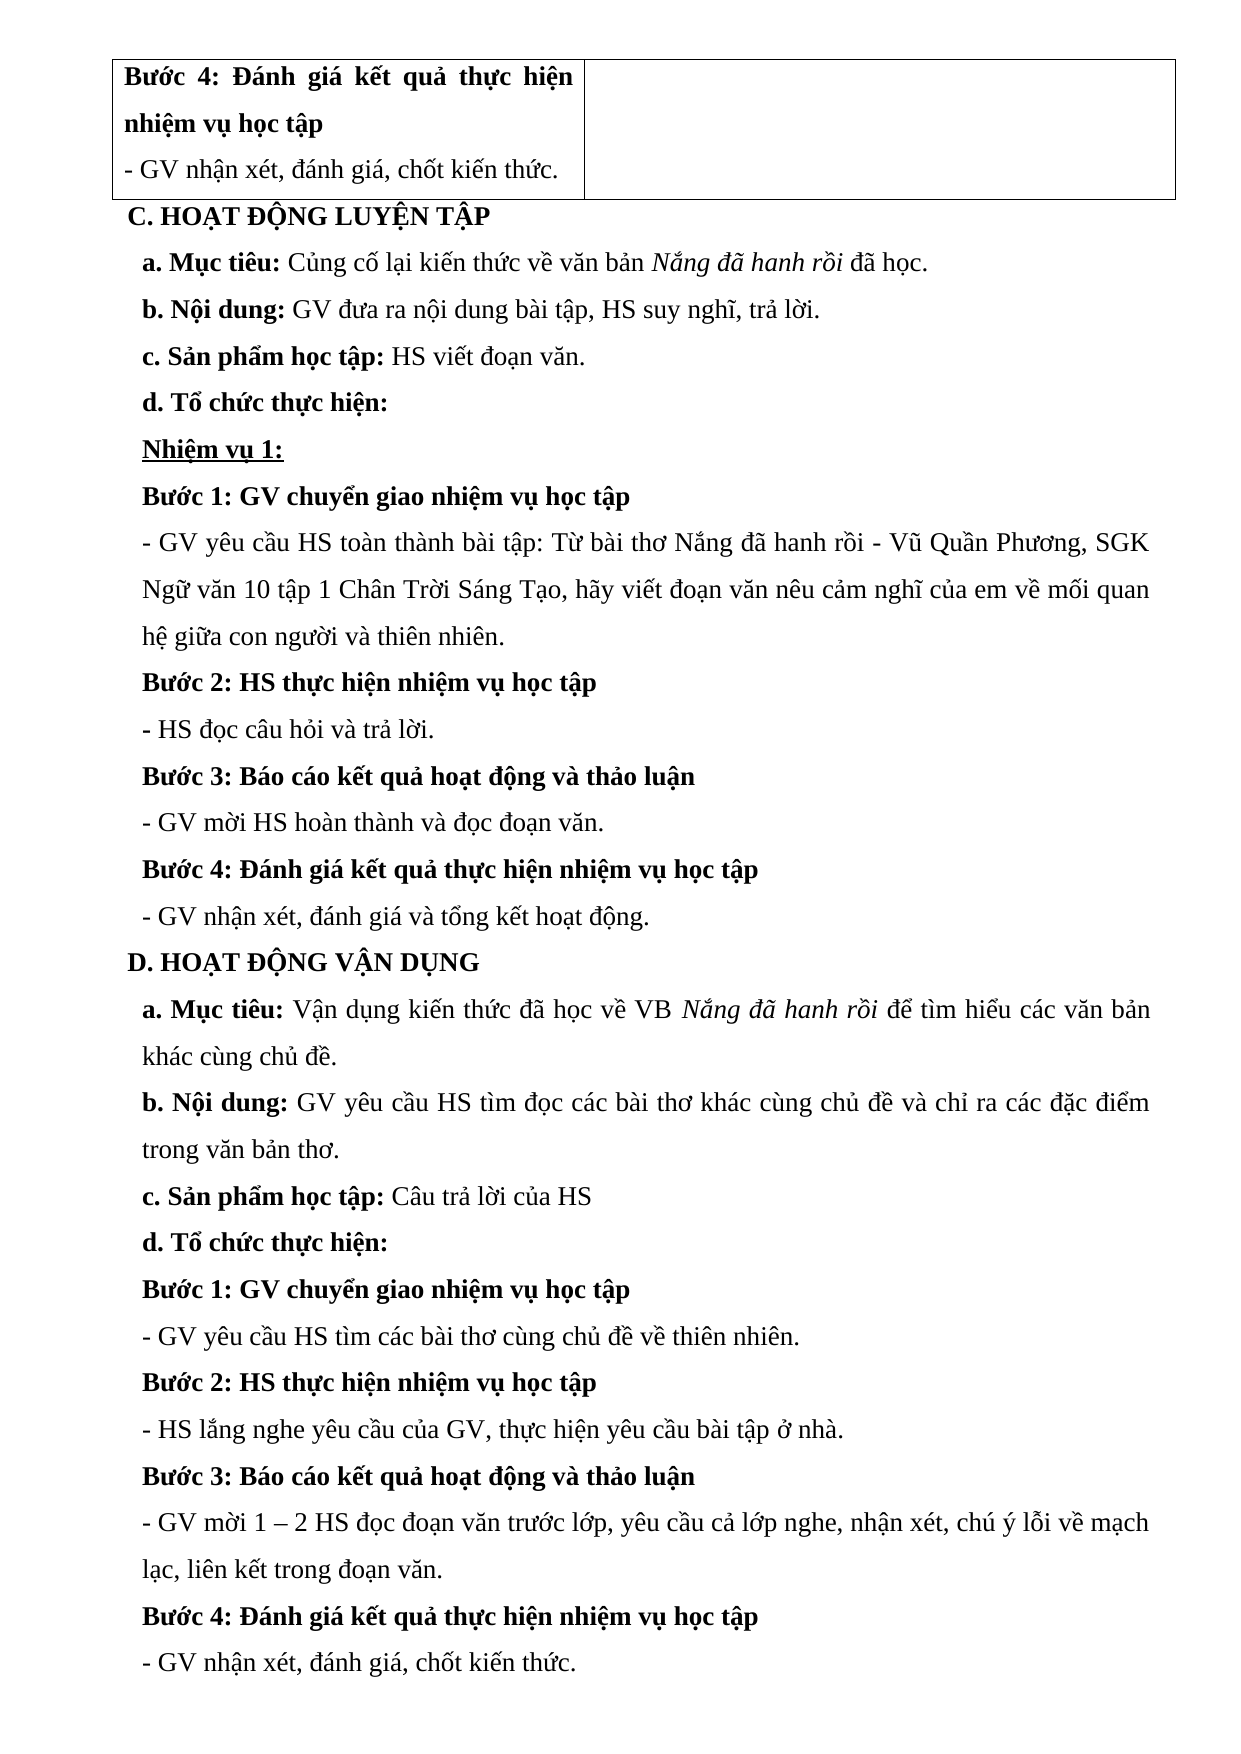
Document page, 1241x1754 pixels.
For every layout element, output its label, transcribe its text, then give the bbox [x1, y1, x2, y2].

text Bước 3: Báo cáo kết quả hoạt động và thảo luận [142, 760, 1152, 791]
text d. Tổ chức thực hiện: [142, 1227, 1152, 1258]
text - GV yêu cầu HS toàn thành bài tập: Từ bài thơ Nắng đã hanh rồi - Vũ Quần Phương, SGK Ngữ văn 10 tập 1 Chân Trời Sáng Tạo, hãy viết đoạn văn nêu cảm nghĩ của em về mối quan hệ giữa con người và thiên nhiên. [142, 527, 1152, 651]
text b. Nội dung: GV yêu cầu HS tìm đọc các bài thơ khác cùng chủ đề và chỉ ra các đặc điểm trong văn bản thơ. [142, 1087, 1152, 1164]
text - GV nhận xét, đánh giá và tổng kết hoạt động. [142, 900, 1152, 931]
text Bước 2: HS thực hiện nhiệm vụ học tập [142, 667, 1152, 698]
text D. HOẠT ĐỘNG VẬN DỤNG [127, 947, 1152, 978]
text Bước 3: Báo cáo kết quả hoạt động và thảo luận [142, 1460, 1152, 1491]
text - HS lắng nghe yêu cầu của GV, thực hiện yêu cầu bài tập ở nhà. [142, 1413, 1152, 1444]
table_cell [585, 60, 1175, 199]
text Nhiệm vụ 1: [142, 433, 1152, 464]
text - GV mời 1 – 2 HS đọc đoạn văn trước lớp, yêu cầu cả lớp nghe, nhận xét, chú ý lỗi về mạch lạc, liên kết trong đoạn văn. [142, 1507, 1152, 1584]
text c. Sản phẩm học tập: Câu trả lời của HS [142, 1180, 1152, 1211]
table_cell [113, 60, 584, 199]
text - GV nhận xét, đánh giá, chốt kiến thức. [142, 1647, 1152, 1678]
text Bước 4: Đánh giá kết quả thực hiện nhiệm vụ học tập [142, 853, 1152, 884]
text Bước 1: GV chuyển giao nhiệm vụ học tập [142, 480, 1152, 511]
text d. Tổ chức thực hiện: [142, 387, 1152, 418]
text a. Mục tiêu: Vận dụng kiến thức đã học về VB Nắng đã hanh rồi để tìm hiểu các văn bản khác cùng chủ đề. [142, 993, 1152, 1071]
text C. HOẠT ĐỘNG LUYỆN TẬP [127, 200, 1152, 231]
text Bước 2: HS thực hiện nhiệm vụ học tập [142, 1367, 1152, 1398]
text Bước 1: GV chuyển giao nhiệm vụ học tập [142, 1273, 1152, 1304]
text Bước 4: Đánh giá kết quả thực hiện nhiệm vụ học tập [142, 1600, 1152, 1631]
text a. Mục tiêu: Củng cố lại kiến thức về văn bản Nắng đã hanh rồi đã học. [142, 247, 1152, 278]
text - GV yêu cầu HS tìm các bài thơ cùng chủ đề về thiên nhiên. [142, 1320, 1152, 1351]
text b. Nội dung: GV đưa ra nội dung bài tập, HS suy nghĩ, trả lời. [142, 293, 1152, 324]
text c. Sản phẩm học tập: HS viết đoạn văn. [142, 340, 1152, 371]
text - HS đọc câu hỏi và trả lời. [142, 713, 1152, 744]
text - GV mời HS hoàn thành và đọc đoạn văn. [142, 807, 1152, 838]
